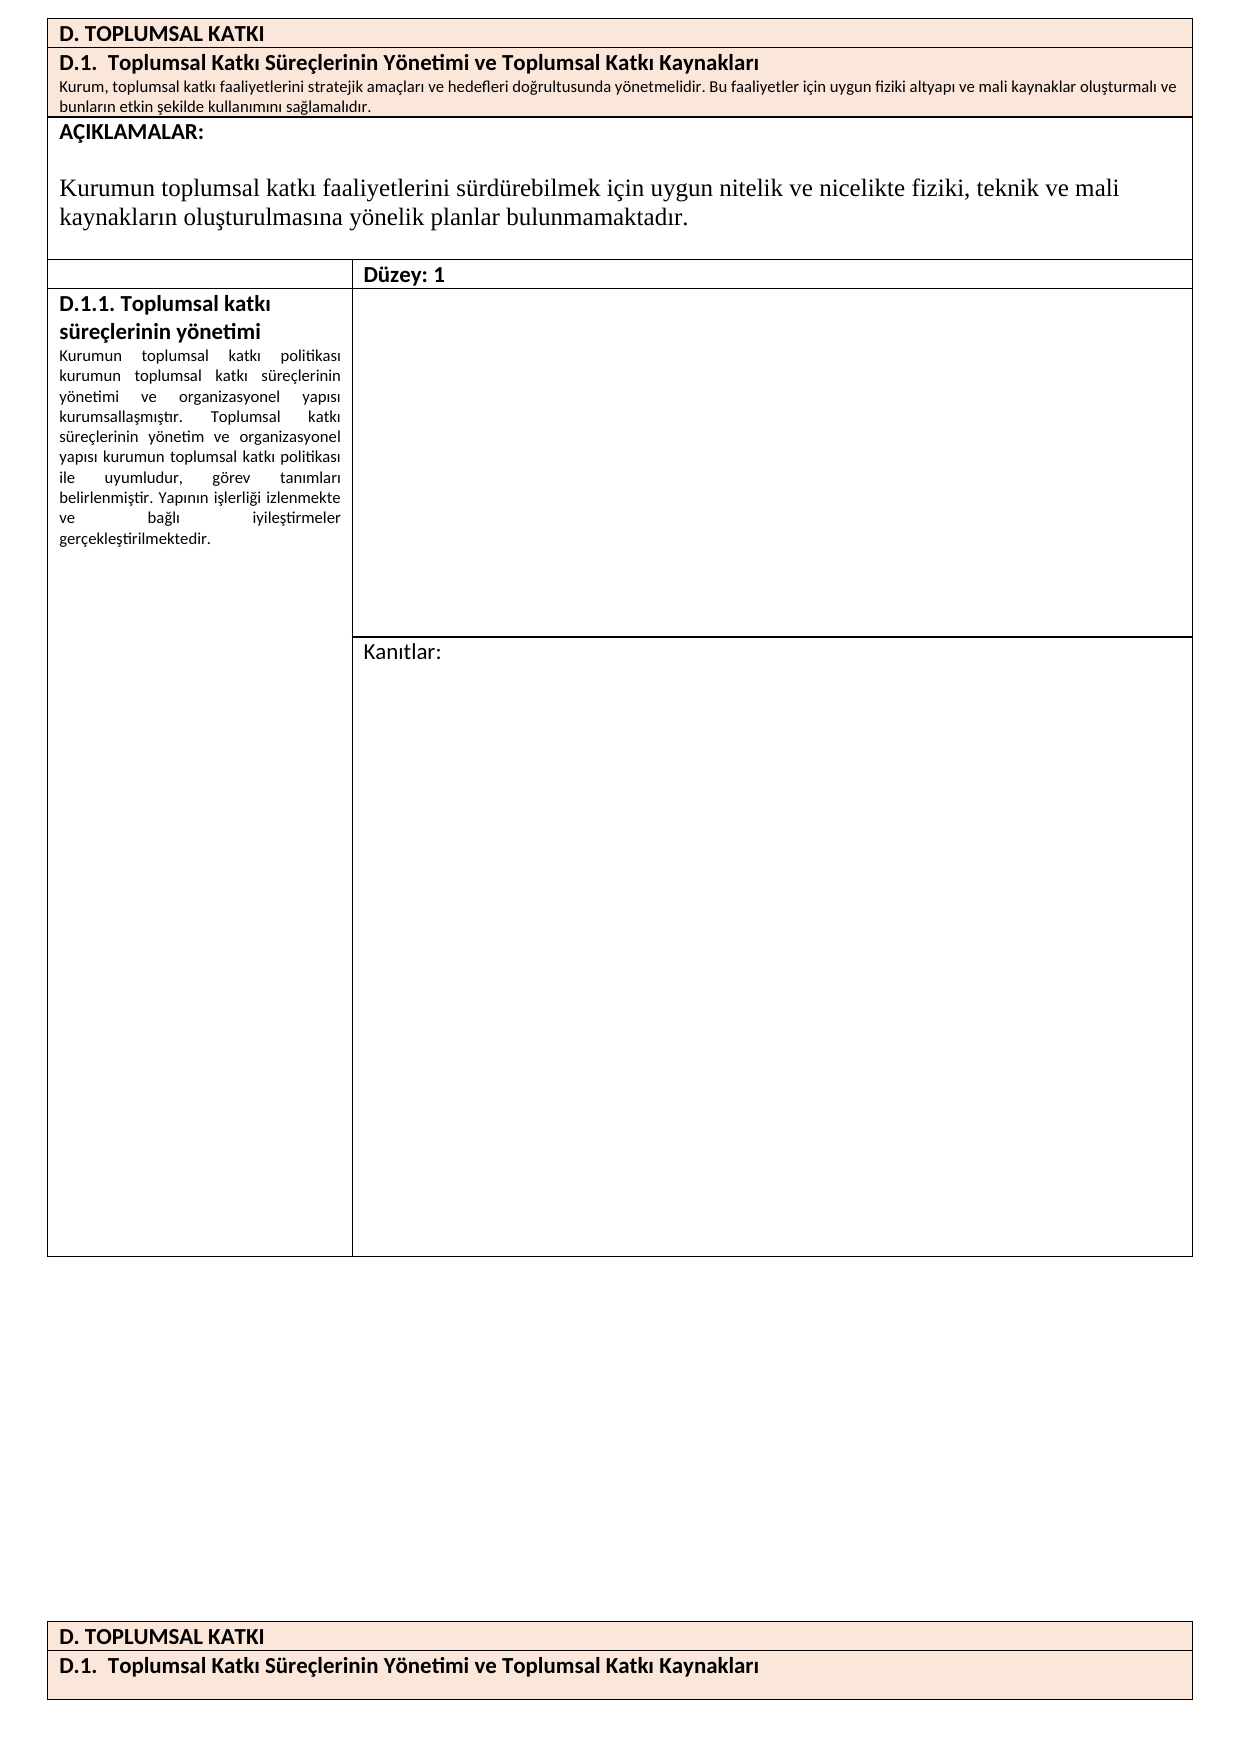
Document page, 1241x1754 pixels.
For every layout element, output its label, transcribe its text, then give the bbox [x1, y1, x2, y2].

table_cell [48, 260, 352, 288]
table_cell D.1. Toplumsal Katkı Süreçlerinin Yönetimi ve Toplumsal Katkı Kaynakları [48, 1651, 1192, 1699]
table_cell D.1. Toplumsal Katkı Süreçlerinin Yönetimi ve Toplumsal Katkı Kaynakları Kurum, toplumsal katkı faaliyetlerini stratejik amaçları ve hedefleri doğrultusunda yönetmelidir. Bu faaliyetler için uygun fiziki altyapı ve mali kaynaklar oluşturmalı ve bunların etkin şekilde kullanımını sağlamalıdır. [48, 48, 1192, 116]
table_cell [353, 289, 1192, 636]
table_header D. TOPLUMSAL KATKI [48, 19, 1192, 47]
table_cell AÇIKLAMALAR: Kurumun toplumsal katkı faaliyetlerini sürdürebilmek için uygun nitelik ve nicelikte fiziki, teknik ve mali kaynakların oluşturulmasına yönelik planlar bulunmamaktadır. [48, 118, 1192, 259]
table_cell Düzey: 1 [353, 260, 1192, 288]
table_cell Kanıtlar: [353, 638, 1192, 1256]
table_header D. TOPLUMSAL KATKI [48, 1622, 1192, 1650]
table_cell D.1.1. Toplumsal katkı süreçlerinin yönetimi Kurumun toplumsal katkı politikası kurumun toplumsal katkı süreçlerinin yönetimi ve organizasyonel yapısı kurumsallaşmıştır. Toplumsal katkı süreçlerinin yönetim ve organizasyonel yapısı kurumun toplumsal katkı politikası ile uyumludur, görev tanımları belirlenmiştir. Yapının işlerliği izlenmekte ve bağlı iyileştirmeler gerçekleştirilmektedir. [48, 289, 352, 1256]
